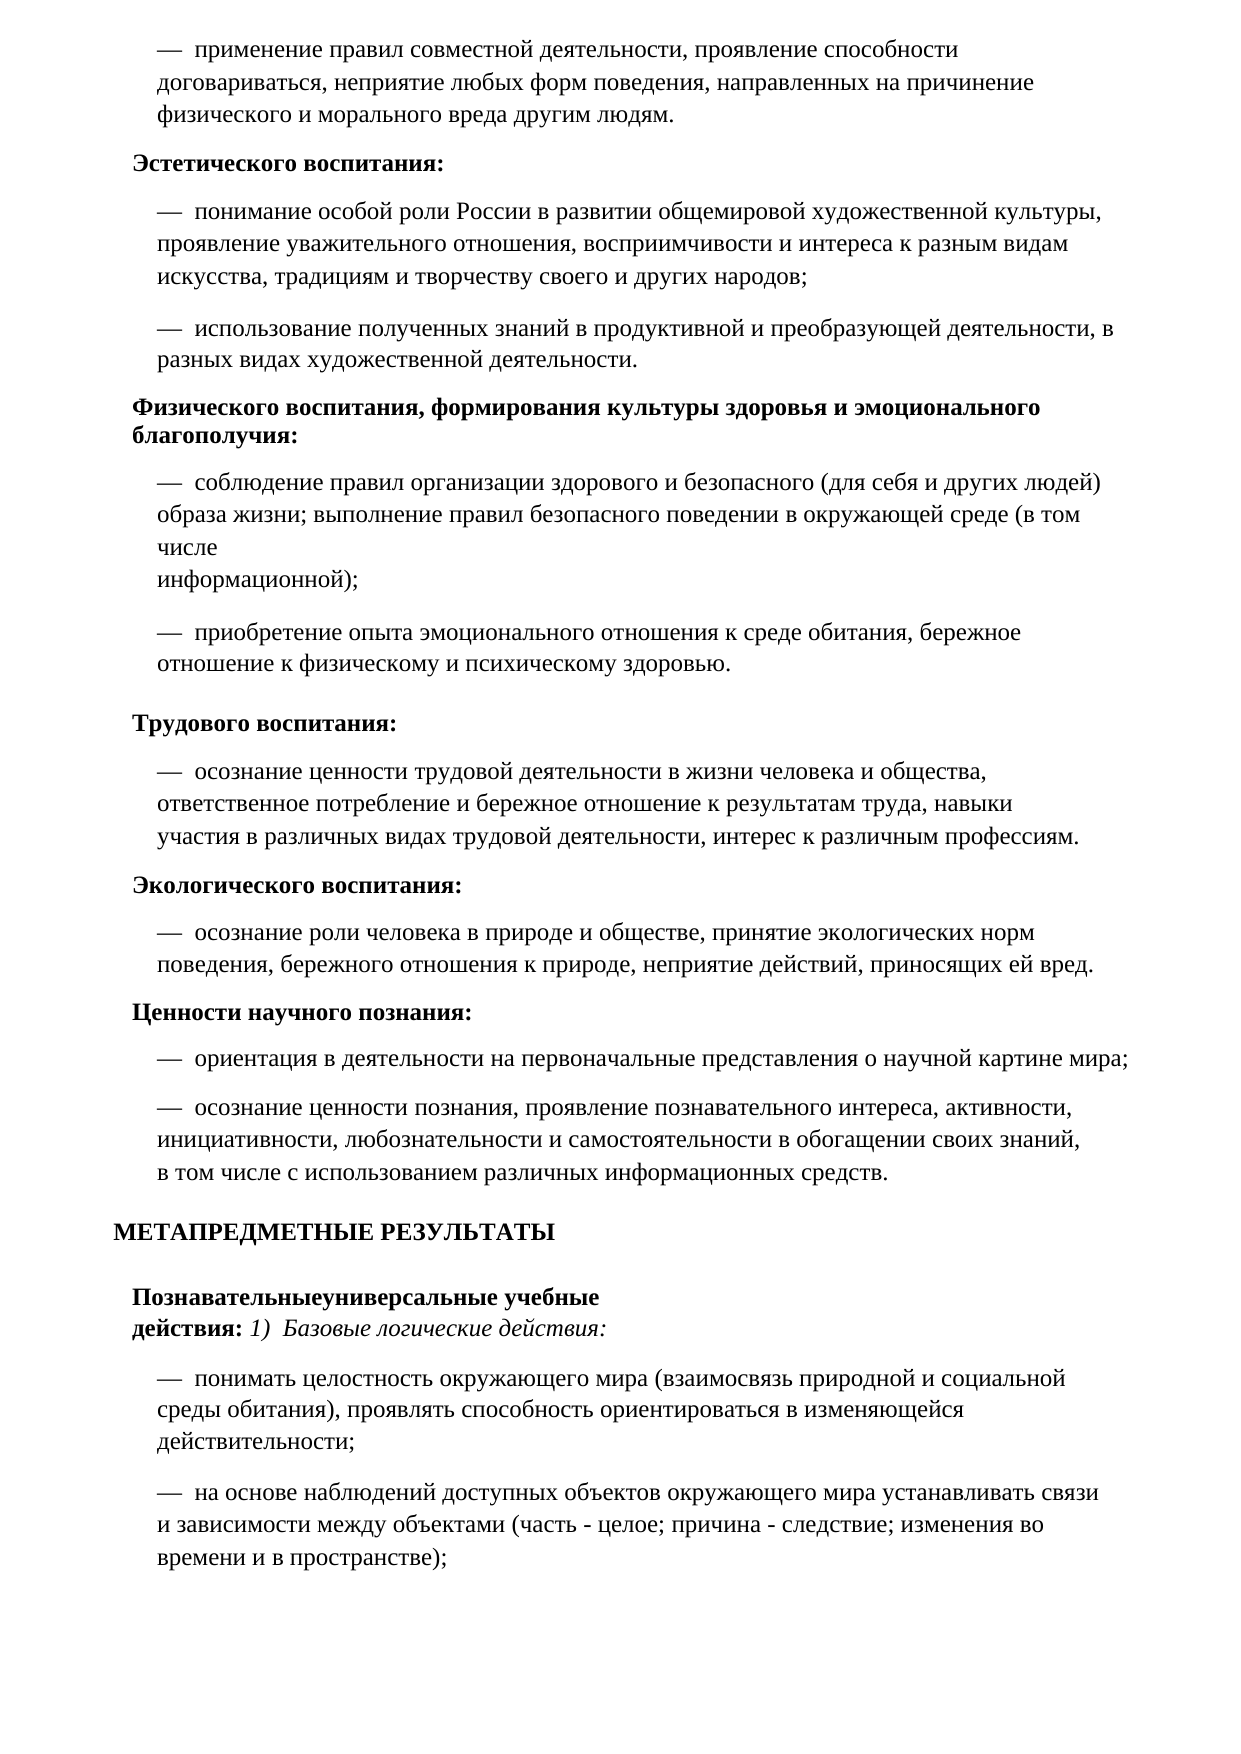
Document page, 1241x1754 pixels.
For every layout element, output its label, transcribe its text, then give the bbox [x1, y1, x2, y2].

text Эстетического воспитания: [132, 150, 1154, 177]
text — ориентация в деятельности на первоначальные представления о научной картине мира; [157, 1044, 1154, 1072]
text — соблюдение правил организации здорового и безопасного (для себя и других людей) образа жизни; выполнение правил безопасного поведении в окружающей среде (в том числе информационной); [157, 467, 1124, 593]
text — осознание ценности познания, проявление познавательного интереса, активности, инициативности, любознательности и самостоятельности в обогащении своих знаний, в том числе с использованием различных информационных средств. [157, 1092, 1094, 1185]
text — приобретение опыта эмоционального отношения к среде обитания, бережное отношение к физическому и психическому здоровью. [157, 617, 1109, 677]
text — осознание роли человека в природе и обществе, принятие экологических норм поведения, бережного отношения к природе, неприятие действий, приносящих ей вред. [157, 917, 1109, 977]
text — применение правил совместной деятельности, проявление способности договариваться, неприятие любых форм поведения, направленных на причинение физического и морального вреда другим людям. [157, 34, 1094, 128]
text — использование полученных знаний в продуктивной и преобразующей деятельности, в разных видах художественной деятельности. [157, 313, 1139, 373]
text — понимание особой роли России в развитии общемировой художественной культуры, проявление уважительного отношения, восприимчивости и интереса к разным видам искусства, традициям и творчеству своего и других народов; [157, 196, 1139, 289]
text МЕТАПРЕДМЕТНЫЕ РЕЗУЛЬТАТЫ [113, 1219, 1154, 1246]
text Ценности научного познания: [132, 998, 1154, 1026]
text — осознание ценности трудовой деятельности в жизни человека и общества, ответственное потребление и бережное отношение к результатам труда, навыки участия в различных видах трудовой деятельности, интерес к различным профессиям. [157, 756, 1094, 849]
text — на основе наблюдений доступных объектов окружающего мира устанавливать связи и зависимости между объектами (часть - целое; причина - следствие; изменения во времени и в пространстве); [157, 1477, 1109, 1570]
text Экологического воспитания: [132, 872, 1154, 899]
text — понимать целостность окружающего мира (взаимосвязь природной и социальной среды обитания), проявлять способность ориентироваться в изменяющейся действительности; [157, 1363, 1079, 1454]
text Познавательныеуниверсальные учебные действия: 1) Базовые логические действия: [132, 1282, 659, 1342]
text Трудового воспитания: [132, 710, 1154, 737]
text Физического воспитания, формирования культуры здоровья и эмоционального благополучия: [132, 394, 1154, 449]
